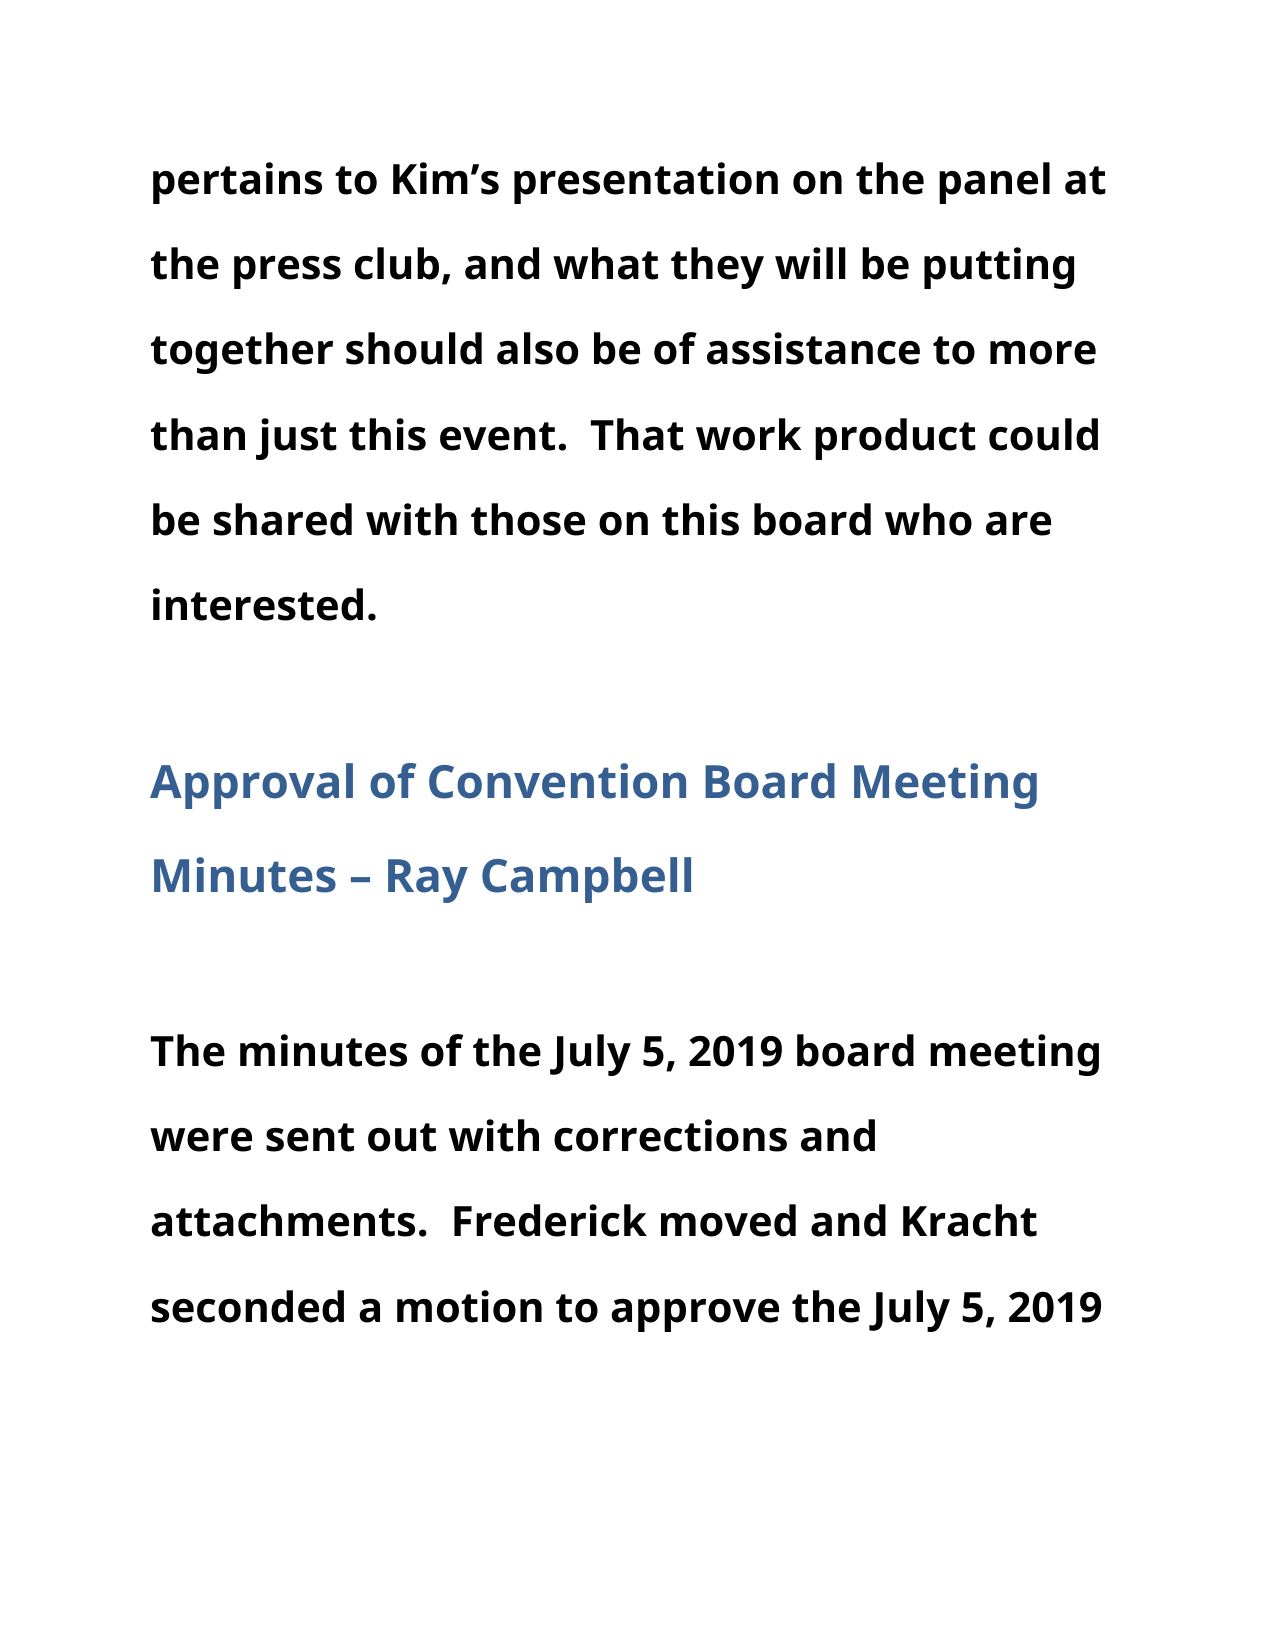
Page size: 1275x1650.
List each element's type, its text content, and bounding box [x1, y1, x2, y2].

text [150, 1022, 1125, 1334]
subtitle Approval of Convention Board Meeting Minutes – Ray Campbell [150, 750, 1125, 906]
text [150, 150, 1125, 632]
